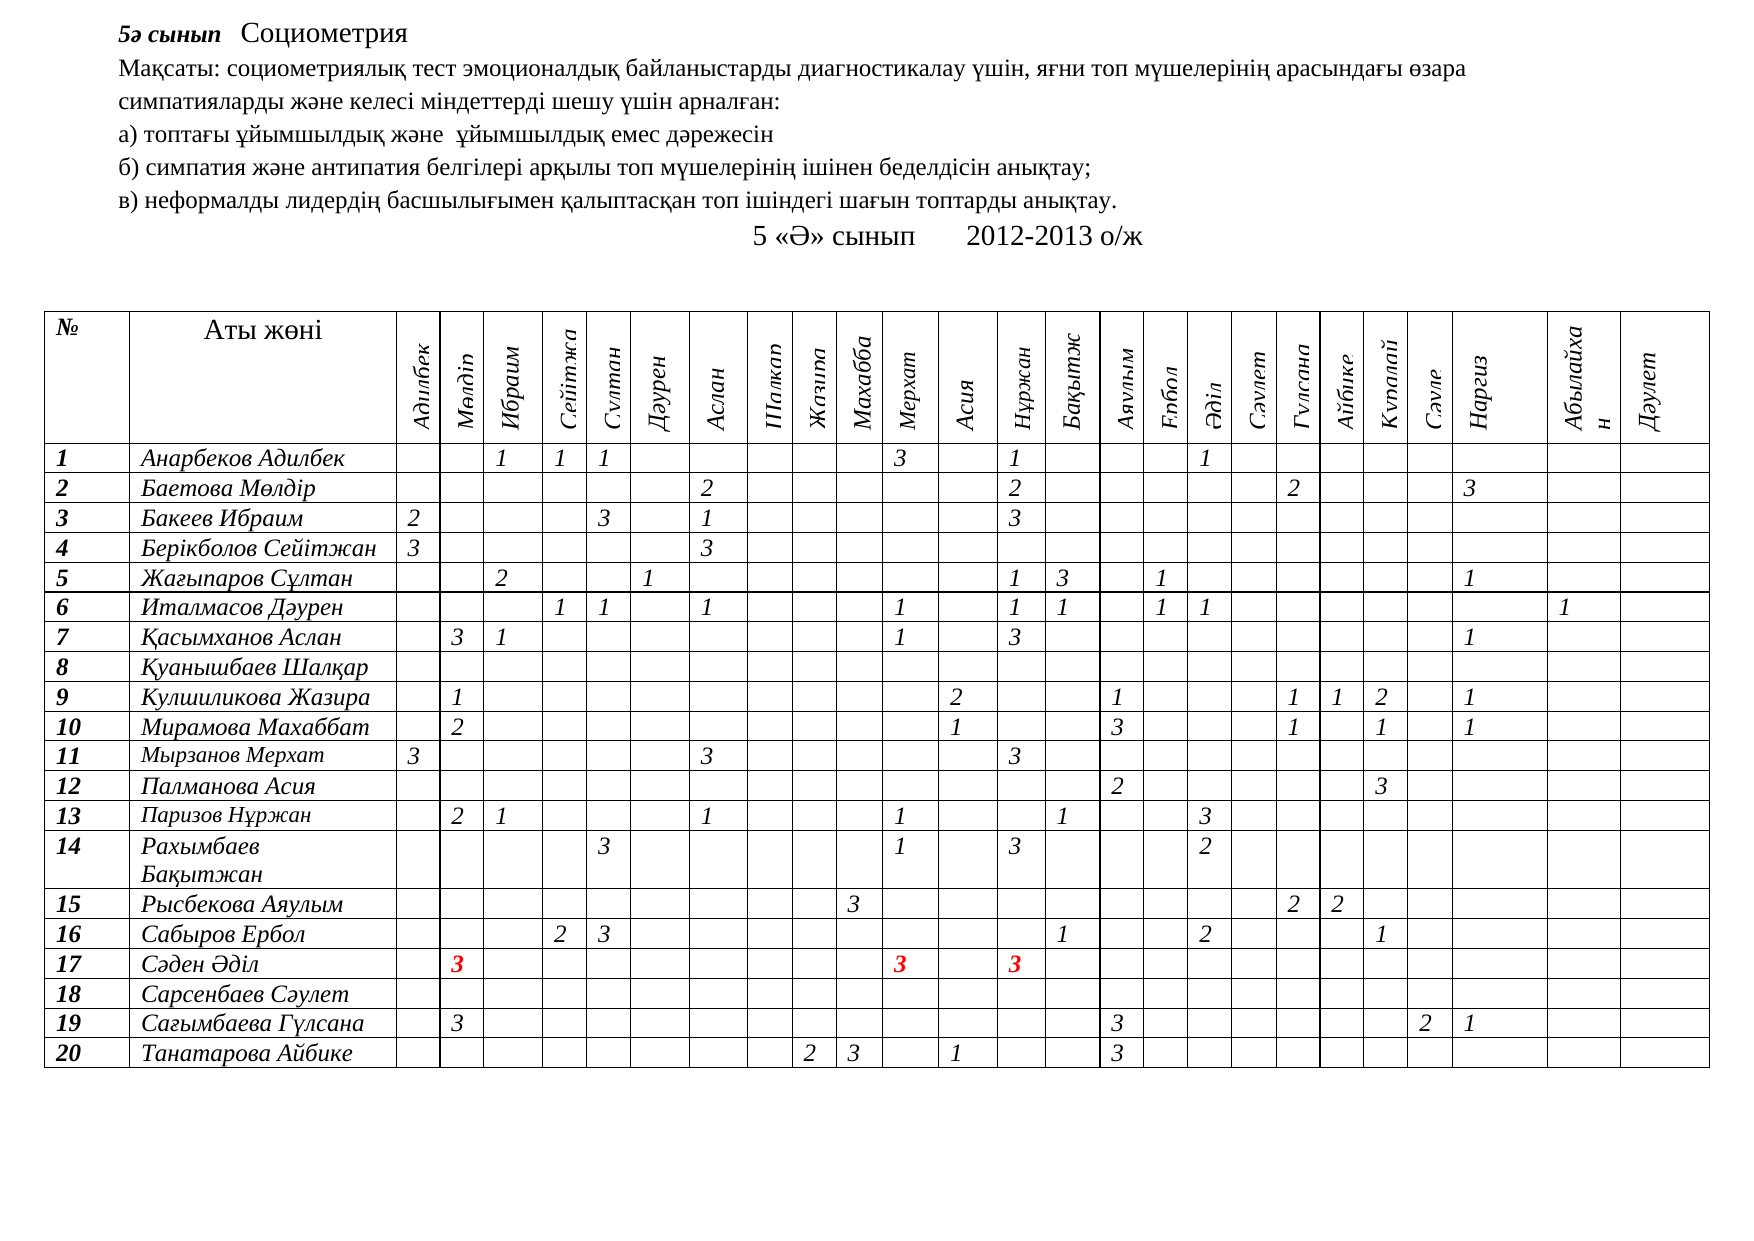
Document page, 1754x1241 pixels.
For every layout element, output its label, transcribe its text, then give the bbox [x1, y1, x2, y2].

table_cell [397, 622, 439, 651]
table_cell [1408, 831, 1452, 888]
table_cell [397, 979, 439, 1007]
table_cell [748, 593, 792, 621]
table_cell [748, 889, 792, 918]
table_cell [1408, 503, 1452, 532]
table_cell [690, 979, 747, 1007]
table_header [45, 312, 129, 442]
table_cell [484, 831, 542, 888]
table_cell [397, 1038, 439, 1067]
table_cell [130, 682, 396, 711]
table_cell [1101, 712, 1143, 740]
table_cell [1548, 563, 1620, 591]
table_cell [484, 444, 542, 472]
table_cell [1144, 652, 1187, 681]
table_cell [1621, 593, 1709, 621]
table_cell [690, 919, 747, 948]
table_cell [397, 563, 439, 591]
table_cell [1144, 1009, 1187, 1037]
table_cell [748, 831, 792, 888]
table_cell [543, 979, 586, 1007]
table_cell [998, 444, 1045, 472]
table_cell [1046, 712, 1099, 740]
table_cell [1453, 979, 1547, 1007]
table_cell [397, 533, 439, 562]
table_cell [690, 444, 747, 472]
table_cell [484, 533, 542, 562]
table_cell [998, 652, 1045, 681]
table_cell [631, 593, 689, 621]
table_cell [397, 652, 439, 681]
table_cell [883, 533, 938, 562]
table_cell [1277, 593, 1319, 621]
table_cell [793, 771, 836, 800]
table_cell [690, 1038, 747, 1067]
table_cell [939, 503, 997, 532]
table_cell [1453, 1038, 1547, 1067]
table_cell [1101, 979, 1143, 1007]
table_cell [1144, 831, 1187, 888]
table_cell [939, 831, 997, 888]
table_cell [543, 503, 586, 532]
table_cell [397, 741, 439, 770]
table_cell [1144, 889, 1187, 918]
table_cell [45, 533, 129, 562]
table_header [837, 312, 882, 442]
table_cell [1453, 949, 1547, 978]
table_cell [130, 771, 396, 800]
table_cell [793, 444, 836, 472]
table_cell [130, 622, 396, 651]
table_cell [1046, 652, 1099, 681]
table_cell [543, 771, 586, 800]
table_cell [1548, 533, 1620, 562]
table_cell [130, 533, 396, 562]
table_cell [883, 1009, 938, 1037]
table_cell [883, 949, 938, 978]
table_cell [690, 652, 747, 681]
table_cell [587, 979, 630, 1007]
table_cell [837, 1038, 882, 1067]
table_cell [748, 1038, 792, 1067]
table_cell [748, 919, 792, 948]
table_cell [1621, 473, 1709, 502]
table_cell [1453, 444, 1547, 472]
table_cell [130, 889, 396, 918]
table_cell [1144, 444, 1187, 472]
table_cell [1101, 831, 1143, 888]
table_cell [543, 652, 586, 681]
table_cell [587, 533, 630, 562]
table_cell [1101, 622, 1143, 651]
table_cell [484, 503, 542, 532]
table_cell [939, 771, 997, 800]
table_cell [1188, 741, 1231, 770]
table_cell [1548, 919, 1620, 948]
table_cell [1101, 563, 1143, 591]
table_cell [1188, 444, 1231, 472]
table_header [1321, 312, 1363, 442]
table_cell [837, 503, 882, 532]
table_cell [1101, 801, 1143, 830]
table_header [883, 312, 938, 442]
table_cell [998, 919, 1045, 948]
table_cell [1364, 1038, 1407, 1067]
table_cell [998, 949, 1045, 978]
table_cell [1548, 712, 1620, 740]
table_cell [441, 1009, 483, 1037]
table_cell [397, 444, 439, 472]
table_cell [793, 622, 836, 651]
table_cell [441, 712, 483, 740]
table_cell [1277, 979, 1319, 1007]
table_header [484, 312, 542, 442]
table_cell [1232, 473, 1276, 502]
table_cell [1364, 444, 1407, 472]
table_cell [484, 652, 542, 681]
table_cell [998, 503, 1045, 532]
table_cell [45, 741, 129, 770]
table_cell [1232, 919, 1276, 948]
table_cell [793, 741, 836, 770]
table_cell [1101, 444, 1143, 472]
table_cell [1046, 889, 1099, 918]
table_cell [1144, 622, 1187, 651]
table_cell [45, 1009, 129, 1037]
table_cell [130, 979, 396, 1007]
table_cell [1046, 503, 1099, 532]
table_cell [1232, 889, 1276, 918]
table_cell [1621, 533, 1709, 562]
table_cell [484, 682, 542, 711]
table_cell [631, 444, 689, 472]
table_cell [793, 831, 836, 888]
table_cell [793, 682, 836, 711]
text 5ә сынып Социометрия [118, 15, 1636, 48]
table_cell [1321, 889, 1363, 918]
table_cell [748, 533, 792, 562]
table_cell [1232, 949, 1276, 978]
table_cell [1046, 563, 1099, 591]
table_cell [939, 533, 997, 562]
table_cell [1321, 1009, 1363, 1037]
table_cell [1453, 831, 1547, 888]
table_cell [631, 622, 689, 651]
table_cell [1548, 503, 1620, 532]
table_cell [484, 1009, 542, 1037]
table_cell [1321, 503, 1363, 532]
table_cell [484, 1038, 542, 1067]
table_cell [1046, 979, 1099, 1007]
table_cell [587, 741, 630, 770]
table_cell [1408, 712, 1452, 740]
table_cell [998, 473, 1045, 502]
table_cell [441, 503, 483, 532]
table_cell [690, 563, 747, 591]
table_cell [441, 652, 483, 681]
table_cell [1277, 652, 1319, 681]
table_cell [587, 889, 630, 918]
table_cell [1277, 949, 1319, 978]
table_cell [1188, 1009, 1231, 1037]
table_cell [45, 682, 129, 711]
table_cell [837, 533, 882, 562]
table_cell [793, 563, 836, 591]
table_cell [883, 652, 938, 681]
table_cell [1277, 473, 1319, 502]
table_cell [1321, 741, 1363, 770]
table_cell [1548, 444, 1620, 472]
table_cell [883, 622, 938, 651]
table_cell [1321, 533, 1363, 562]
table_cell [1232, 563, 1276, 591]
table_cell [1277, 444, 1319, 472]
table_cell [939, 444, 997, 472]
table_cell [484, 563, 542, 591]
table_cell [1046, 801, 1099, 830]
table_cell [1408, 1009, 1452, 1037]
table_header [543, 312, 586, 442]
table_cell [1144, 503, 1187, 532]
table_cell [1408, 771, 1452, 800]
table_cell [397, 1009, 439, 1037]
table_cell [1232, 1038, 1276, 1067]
text б) симпатия және антипатия белгілері арқылы топ мүшелерінің ішінен беделдісін анықтау; [118, 152, 1636, 181]
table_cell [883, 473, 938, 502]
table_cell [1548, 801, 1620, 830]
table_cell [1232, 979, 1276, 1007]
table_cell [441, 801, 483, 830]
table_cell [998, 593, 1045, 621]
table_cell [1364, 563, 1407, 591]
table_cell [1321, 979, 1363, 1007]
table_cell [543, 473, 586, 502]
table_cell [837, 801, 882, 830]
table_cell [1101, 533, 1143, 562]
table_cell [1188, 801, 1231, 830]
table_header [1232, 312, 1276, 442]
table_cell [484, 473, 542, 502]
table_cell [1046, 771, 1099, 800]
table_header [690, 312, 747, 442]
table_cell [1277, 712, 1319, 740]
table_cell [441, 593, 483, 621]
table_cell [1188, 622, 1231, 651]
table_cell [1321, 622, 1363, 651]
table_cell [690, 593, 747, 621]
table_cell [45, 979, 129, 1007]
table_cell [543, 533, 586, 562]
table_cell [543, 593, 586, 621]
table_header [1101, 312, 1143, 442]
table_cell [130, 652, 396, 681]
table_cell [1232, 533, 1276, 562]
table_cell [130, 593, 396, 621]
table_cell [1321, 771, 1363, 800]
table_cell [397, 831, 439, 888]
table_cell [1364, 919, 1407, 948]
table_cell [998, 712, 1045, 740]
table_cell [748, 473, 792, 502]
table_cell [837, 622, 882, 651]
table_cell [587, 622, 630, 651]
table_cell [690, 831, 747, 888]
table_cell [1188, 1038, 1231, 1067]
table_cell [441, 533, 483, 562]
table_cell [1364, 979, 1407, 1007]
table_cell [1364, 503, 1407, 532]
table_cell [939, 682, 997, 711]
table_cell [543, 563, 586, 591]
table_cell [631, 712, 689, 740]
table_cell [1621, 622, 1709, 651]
text в) неформалды лидердің басшылығымен қалыптасқан топ ішіндегі шағын топтарды анықтау. [118, 185, 1636, 214]
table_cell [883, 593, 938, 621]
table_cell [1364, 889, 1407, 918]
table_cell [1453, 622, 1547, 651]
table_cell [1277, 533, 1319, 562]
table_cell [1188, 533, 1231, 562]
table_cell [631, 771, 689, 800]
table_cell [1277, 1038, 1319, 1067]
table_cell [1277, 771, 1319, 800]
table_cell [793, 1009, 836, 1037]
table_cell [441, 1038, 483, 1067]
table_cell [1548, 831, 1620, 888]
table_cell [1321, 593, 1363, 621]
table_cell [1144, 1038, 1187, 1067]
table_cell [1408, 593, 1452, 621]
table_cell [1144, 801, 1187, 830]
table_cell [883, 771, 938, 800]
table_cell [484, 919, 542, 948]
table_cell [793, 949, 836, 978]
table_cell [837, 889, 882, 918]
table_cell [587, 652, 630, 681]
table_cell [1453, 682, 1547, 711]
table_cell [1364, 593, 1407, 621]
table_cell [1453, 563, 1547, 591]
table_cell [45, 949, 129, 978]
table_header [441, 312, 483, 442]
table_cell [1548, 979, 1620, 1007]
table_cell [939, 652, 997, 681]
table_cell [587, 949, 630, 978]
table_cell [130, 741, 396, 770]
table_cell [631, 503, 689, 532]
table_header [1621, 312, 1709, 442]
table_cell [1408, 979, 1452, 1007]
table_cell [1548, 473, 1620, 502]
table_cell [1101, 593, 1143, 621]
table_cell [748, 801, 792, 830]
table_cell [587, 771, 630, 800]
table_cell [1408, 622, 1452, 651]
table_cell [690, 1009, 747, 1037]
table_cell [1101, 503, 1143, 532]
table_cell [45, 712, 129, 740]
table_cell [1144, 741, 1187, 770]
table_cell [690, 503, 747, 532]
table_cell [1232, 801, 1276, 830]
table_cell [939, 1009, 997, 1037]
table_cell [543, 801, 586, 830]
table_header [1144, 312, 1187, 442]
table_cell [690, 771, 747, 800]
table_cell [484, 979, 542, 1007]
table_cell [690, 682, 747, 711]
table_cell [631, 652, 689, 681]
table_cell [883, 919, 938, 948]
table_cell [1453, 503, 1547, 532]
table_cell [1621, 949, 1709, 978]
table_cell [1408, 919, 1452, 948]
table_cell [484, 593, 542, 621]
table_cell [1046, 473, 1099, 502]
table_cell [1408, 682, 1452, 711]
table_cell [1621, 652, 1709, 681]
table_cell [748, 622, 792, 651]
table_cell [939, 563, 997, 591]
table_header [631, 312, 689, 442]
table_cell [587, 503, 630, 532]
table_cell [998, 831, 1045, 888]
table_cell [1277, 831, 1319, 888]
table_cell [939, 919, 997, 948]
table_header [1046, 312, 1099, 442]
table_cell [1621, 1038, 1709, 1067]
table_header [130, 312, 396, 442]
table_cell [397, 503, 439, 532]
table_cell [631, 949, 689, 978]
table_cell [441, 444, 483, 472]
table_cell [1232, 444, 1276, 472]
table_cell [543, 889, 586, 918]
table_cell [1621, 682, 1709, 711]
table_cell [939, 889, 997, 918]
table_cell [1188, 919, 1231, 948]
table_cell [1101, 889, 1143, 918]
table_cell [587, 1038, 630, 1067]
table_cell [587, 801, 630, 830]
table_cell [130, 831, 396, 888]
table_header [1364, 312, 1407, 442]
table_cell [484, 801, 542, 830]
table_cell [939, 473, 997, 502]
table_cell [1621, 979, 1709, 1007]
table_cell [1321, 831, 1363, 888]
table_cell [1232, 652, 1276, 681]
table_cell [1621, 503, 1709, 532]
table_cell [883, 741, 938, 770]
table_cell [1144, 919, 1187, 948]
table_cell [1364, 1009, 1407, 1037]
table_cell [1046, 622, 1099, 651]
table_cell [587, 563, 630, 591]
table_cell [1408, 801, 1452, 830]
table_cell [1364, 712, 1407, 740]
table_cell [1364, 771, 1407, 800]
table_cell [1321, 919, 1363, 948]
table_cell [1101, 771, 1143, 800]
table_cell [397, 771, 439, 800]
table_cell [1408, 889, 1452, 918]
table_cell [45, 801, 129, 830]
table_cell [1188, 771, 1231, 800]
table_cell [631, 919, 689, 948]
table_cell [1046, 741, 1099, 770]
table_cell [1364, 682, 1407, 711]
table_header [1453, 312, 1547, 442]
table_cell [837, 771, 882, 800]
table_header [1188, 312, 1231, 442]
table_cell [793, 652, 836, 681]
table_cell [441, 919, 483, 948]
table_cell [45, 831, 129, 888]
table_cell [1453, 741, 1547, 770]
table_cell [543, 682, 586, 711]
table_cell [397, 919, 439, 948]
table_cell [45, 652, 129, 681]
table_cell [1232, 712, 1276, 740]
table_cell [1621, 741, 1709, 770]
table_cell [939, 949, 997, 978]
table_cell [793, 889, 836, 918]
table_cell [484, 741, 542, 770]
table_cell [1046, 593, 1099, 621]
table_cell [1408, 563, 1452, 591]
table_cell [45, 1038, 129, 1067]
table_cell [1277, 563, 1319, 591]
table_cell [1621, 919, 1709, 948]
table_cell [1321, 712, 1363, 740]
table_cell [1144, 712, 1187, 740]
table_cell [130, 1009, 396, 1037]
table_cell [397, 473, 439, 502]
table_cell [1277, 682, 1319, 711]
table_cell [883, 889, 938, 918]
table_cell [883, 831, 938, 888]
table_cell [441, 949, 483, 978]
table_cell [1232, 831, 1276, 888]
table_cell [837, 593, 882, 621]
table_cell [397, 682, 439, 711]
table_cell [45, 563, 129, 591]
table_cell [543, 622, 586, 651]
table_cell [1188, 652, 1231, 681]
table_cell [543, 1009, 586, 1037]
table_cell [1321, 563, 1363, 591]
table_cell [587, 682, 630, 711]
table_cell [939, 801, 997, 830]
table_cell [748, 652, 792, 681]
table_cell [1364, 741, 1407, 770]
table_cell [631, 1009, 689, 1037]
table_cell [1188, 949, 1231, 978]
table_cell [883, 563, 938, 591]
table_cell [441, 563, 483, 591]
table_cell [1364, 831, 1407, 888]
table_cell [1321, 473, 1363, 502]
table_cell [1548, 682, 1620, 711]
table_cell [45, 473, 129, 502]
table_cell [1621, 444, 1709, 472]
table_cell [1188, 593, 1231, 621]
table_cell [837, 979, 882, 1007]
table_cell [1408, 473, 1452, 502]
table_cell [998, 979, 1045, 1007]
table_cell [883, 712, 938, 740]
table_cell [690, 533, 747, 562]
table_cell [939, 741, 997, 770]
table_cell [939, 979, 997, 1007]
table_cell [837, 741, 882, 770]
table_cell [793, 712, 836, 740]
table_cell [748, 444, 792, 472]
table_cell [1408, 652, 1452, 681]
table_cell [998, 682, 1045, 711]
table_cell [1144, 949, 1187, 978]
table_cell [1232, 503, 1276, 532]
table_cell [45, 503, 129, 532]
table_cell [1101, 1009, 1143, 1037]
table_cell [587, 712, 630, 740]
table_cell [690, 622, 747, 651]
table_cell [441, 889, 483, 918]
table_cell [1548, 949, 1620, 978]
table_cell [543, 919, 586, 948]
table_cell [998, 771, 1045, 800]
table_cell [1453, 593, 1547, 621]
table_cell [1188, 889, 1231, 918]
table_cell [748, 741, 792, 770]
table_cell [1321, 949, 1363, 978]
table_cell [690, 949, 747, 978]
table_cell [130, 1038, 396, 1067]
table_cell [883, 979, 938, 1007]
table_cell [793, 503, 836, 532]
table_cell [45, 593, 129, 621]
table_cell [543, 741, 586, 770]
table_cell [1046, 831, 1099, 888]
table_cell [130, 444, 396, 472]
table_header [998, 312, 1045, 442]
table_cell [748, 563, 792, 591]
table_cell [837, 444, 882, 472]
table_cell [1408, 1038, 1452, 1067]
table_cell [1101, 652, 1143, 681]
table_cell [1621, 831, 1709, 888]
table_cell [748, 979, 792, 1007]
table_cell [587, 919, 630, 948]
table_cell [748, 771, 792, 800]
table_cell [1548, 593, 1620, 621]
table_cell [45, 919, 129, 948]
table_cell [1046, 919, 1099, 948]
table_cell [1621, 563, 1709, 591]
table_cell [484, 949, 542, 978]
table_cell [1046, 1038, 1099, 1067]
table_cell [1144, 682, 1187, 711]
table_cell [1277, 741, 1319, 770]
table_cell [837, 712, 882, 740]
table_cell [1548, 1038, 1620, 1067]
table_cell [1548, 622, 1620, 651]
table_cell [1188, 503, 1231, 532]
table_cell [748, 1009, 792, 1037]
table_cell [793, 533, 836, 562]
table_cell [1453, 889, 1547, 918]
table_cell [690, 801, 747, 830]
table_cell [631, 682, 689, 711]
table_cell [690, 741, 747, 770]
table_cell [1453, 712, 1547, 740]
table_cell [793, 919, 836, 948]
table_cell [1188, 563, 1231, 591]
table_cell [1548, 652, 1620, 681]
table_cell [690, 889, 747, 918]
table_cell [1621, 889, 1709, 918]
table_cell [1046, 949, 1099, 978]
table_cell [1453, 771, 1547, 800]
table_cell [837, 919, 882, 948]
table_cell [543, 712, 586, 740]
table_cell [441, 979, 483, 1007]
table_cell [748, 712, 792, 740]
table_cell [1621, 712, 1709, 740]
text а) топтағы ұйымшылдық және ұйымшылдық емес дәрежесін [118, 119, 1636, 148]
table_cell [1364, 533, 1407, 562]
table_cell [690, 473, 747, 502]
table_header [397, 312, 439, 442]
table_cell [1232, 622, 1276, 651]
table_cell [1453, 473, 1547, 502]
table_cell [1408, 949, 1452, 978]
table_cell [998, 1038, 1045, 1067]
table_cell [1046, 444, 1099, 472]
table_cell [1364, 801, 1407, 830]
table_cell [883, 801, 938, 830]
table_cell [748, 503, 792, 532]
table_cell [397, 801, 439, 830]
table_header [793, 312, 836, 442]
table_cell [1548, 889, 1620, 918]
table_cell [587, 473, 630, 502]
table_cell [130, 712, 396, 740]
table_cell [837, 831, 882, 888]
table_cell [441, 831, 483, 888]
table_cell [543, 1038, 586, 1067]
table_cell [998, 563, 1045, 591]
text 5 «Ә» сынып 2012-2013 о/ж [118, 218, 1636, 252]
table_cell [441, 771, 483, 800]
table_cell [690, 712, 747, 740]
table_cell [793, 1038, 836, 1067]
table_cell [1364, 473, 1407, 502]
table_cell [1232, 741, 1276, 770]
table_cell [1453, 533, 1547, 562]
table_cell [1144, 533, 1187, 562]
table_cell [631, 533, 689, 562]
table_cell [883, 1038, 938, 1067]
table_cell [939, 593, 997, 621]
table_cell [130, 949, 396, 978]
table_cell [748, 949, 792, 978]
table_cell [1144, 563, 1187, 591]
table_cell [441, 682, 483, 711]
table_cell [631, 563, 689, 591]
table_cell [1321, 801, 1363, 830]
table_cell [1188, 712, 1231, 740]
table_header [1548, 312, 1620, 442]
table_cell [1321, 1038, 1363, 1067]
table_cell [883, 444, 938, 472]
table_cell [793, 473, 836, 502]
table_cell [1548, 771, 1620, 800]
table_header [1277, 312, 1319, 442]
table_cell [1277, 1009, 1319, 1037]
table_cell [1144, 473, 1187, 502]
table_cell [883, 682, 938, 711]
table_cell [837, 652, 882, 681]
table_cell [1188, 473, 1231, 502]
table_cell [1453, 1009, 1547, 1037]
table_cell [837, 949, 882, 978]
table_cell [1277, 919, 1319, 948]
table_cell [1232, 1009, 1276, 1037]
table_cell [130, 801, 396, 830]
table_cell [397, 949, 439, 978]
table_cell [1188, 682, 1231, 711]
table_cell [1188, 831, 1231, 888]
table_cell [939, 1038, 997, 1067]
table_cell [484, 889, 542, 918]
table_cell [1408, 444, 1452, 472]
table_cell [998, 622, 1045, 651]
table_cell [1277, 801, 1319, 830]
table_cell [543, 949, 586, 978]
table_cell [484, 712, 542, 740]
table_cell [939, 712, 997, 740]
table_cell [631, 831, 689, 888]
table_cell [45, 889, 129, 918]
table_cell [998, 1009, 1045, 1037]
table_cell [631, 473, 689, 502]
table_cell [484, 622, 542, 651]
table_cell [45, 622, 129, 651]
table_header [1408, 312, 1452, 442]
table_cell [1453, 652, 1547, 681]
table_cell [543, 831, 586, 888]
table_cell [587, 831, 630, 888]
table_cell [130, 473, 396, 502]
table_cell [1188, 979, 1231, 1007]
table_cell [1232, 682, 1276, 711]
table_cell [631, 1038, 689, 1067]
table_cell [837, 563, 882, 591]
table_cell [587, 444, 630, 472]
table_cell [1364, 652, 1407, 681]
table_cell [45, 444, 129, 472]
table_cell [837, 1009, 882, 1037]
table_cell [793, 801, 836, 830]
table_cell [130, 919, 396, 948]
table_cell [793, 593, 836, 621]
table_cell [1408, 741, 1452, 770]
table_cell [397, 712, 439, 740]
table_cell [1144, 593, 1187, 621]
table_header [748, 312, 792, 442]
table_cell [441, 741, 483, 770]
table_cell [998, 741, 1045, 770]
text Мақсаты: социометриялық тест эмоционалдық байланыстарды диагностикалау үшін, яғни топ мүшелерінің арасындағы өзара симпатияларды және келесі міндеттерді шешу үшін арналған: [118, 53, 1636, 115]
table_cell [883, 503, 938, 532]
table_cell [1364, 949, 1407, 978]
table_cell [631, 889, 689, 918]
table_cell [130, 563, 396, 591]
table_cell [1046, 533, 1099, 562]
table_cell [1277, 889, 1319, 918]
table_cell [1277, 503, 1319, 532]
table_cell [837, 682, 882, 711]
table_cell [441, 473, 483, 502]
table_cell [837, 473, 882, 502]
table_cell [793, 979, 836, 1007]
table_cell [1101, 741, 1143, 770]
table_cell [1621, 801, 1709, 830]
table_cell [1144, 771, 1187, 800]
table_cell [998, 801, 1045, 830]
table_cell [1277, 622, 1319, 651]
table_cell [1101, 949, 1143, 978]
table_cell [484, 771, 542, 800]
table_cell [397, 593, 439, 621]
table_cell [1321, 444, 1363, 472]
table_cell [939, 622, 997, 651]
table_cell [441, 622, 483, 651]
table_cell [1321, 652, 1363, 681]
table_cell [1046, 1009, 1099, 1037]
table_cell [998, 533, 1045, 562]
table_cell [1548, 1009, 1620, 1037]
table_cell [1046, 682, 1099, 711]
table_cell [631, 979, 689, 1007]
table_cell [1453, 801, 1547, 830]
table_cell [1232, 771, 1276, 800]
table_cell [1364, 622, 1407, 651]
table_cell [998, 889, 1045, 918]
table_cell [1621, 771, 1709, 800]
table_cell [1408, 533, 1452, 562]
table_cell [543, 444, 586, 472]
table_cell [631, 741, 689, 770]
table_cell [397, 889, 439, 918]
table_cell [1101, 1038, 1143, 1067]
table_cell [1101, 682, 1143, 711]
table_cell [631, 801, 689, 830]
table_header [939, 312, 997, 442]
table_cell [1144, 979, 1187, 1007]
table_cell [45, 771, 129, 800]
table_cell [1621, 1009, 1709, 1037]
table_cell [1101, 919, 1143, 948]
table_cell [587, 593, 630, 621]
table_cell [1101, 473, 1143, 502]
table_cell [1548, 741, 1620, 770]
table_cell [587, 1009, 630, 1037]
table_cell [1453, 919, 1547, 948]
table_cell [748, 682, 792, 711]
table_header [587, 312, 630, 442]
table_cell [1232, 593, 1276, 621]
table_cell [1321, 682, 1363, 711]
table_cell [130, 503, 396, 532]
